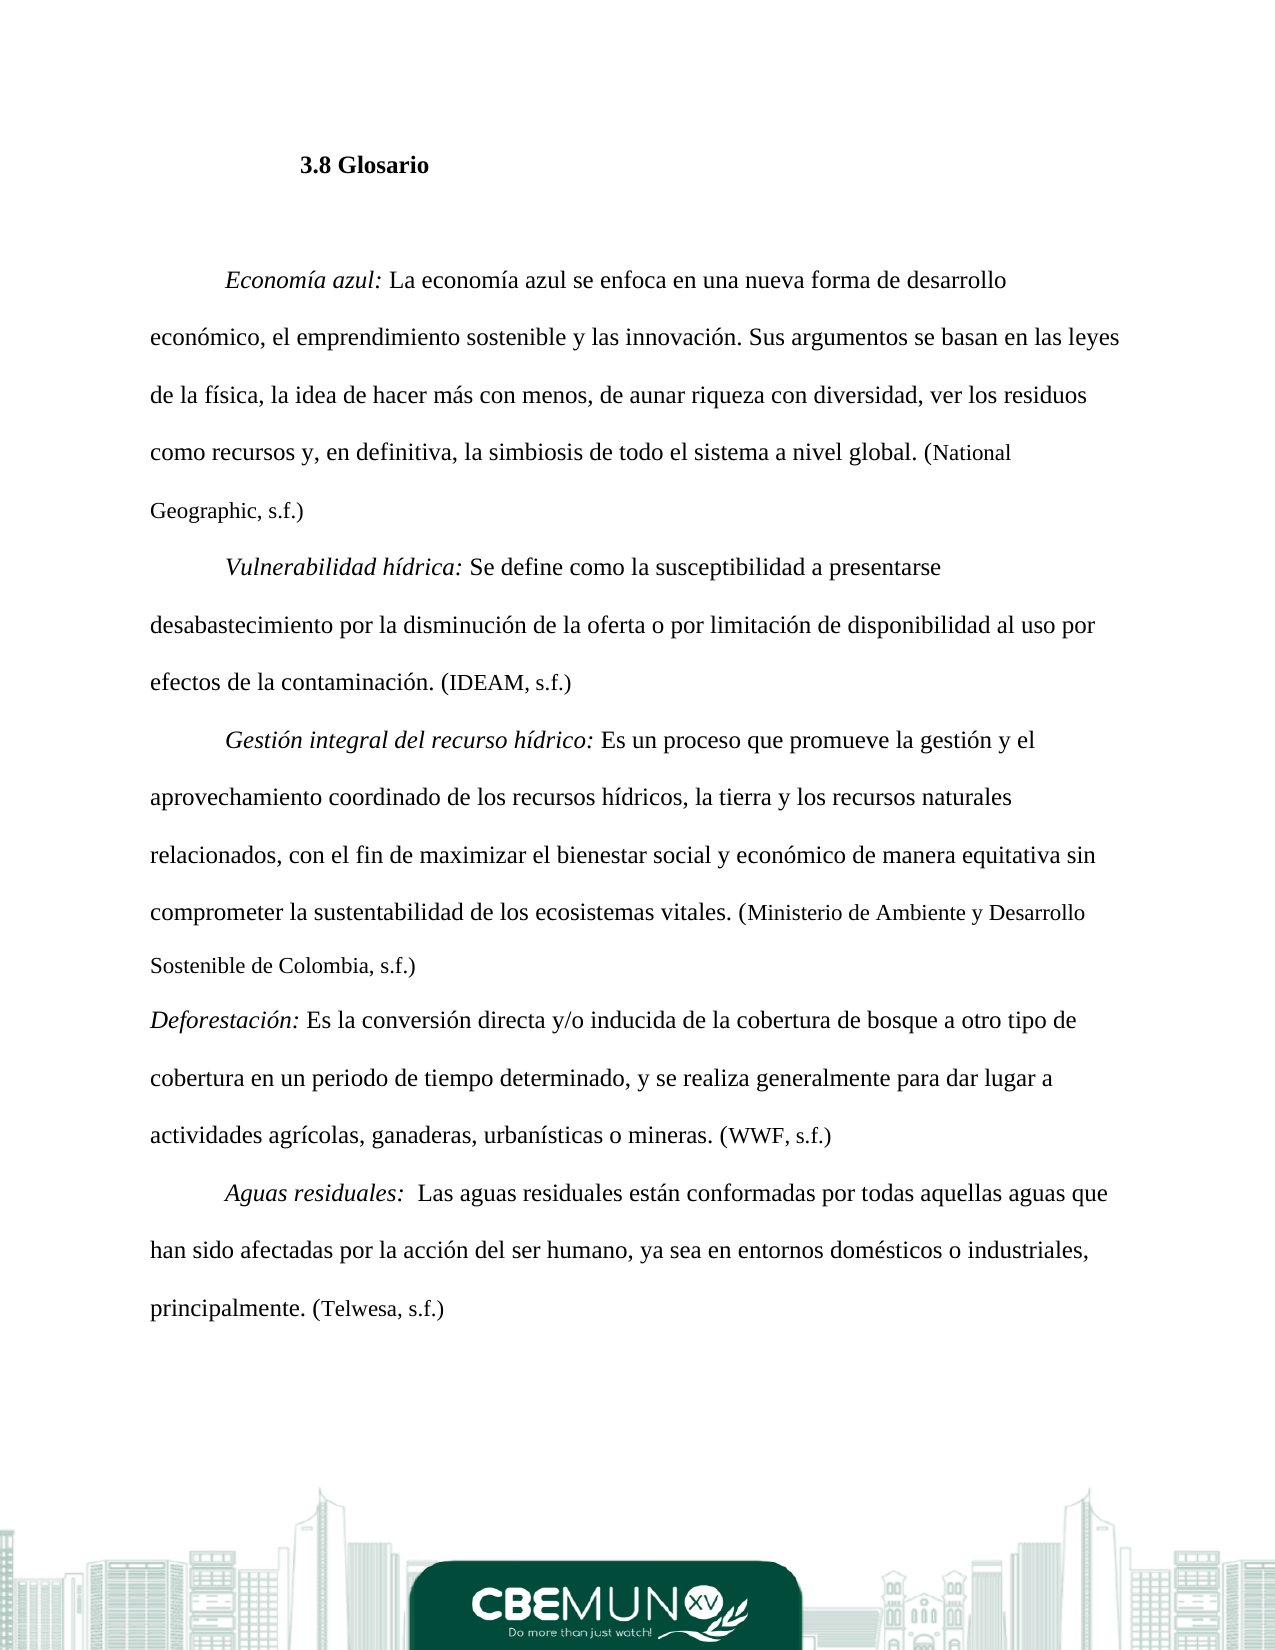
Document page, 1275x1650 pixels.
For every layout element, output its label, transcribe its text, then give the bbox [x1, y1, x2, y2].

text Deforestación: Es la conversión directa y/o inducida de la cobertura de bosque a otro tipo de cobertura en un periodo de tiempo determinado, y se realiza generalmente para dar lugar a actividades agrícolas, ganaderas, urbanísticas o mineras. (WWF, s.f.) [150, 1005, 1125, 1149]
text Gestión integral del recurso hídrico: Es un proceso que promueve la gestión y el aprovechamiento coordinado de los recursos hídricos, la tierra y los recursos naturales relacionados, con el fin de maximizar el bienestar social y económico de manera equitativa sin comprometer la sustentabilidad de los ecosistemas vitales. (Ministerio de Ambiente y Desarrollo Sostenible de Colombia, s.f.) [150, 725, 1125, 979]
picture [0, 1470, 1275, 1650]
text Vulnerabilidad hídrica: Se define como la susceptibilidad a presentarse desabastecimiento por la disminución de la oferta o por limitación de disponibilidad al uso por efectos de la contaminación. (IDEAM, s.f.) [150, 552, 1125, 696]
text Aguas residuales: Las aguas residuales están conformadas por todas aquellas aguas que han sido afectadas por la acción del ser humano, ya sea en entornos domésticos o industriales, principalmente. (Telwesa, s.f.) [150, 1178, 1125, 1322]
text Economía azul: La economía azul se enfoca en una nueva forma de desarrollo económico, el emprendimiento sostenible y las innovación. Sus argumentos se basan en las leyes de la física, la idea de hacer más con menos, de aunar riqueza con diversidad, ver los residuos como recursos y, en definitiva, la simbiosis de todo el sistema a nivel global. (National Geographic, s.f.) [150, 265, 1125, 524]
subtitle 3.8 Glosario [225, 150, 1125, 179]
